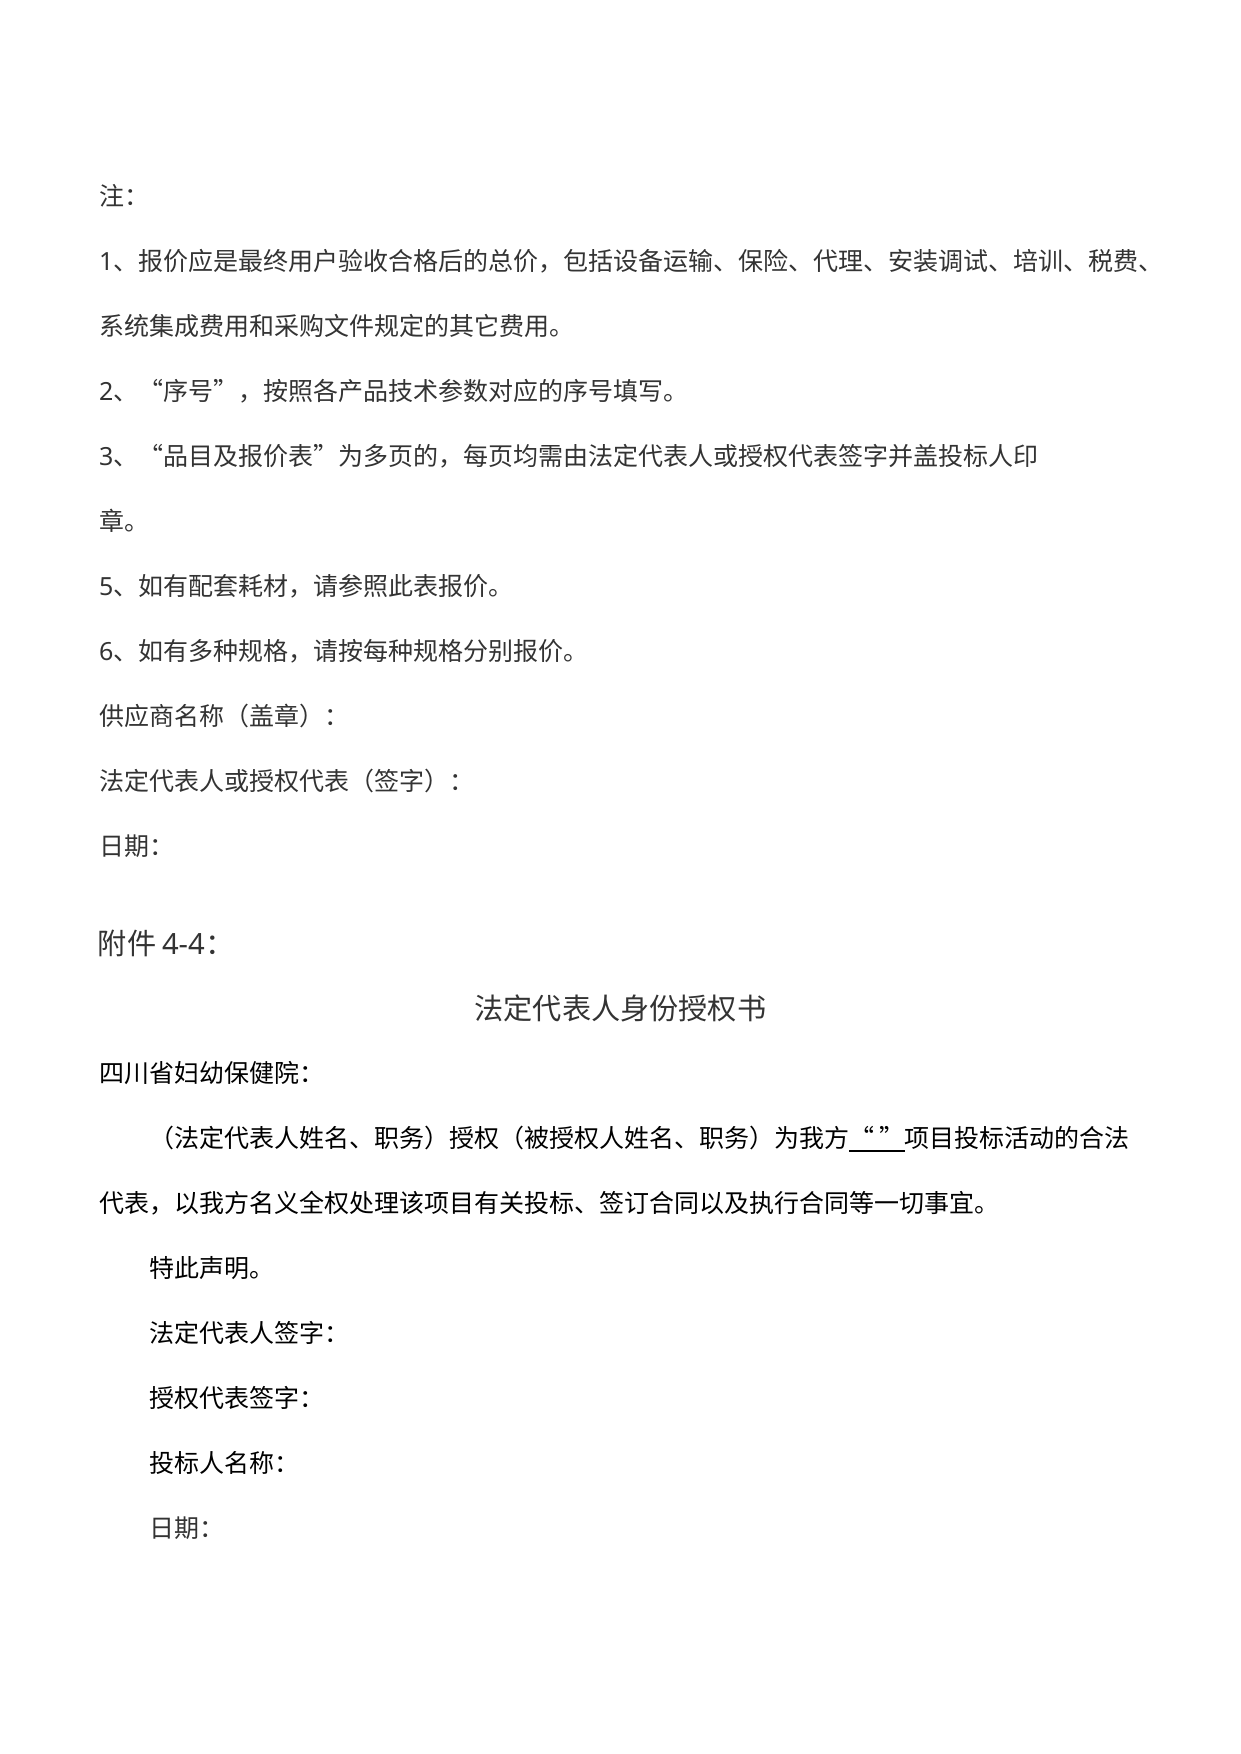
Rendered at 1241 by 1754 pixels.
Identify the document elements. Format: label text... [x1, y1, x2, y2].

text 3、“品目及报价表”为多页的，每页均需由法定代表人或授权代表签字并盖投标人印章。 [99, 422, 1053, 552]
text （法定代表人姓名、职务）授权（被授权人姓名、职务）为我方“ ”项目投标活动的合法代表，以我方名义全权处理该项目有关投标、签订合同以及执行合同等一切事宜。 [99, 1104, 1147, 1234]
text 附件4-4： [98, 909, 1053, 974]
text 日期： [99, 1494, 1053, 1559]
text 日期： [99, 812, 1053, 877]
text 法定代表人身份授权书 [187, 974, 1053, 1039]
text 法定代表人签字： [99, 1299, 1053, 1364]
text 授权代表签字： [99, 1364, 1053, 1429]
text 1、报价应是最终用户验收合格后的总价，包括设备运输、保险、代理、安装调试、培训、税费、系统集成费用和采购文件规定的其它费用。 [99, 227, 1147, 357]
text 6、如有多种规格，请按每种规格分别报价。 [99, 617, 1053, 682]
text 注： [99, 162, 1053, 227]
text 投标人名称： [99, 1429, 1053, 1494]
text 供应商名称（盖章）： [99, 682, 1053, 747]
text 5、如有配套耗材，请参照此表报价。 [99, 552, 1053, 617]
text 法定代表人或授权代表（签字）： [99, 747, 1053, 812]
text 四川省妇幼保健院： [99, 1039, 1053, 1104]
text 2、“序号”，按照各产品技术参数对应的序号填写。 [99, 357, 1053, 422]
text 特此声明。 [99, 1234, 1147, 1299]
